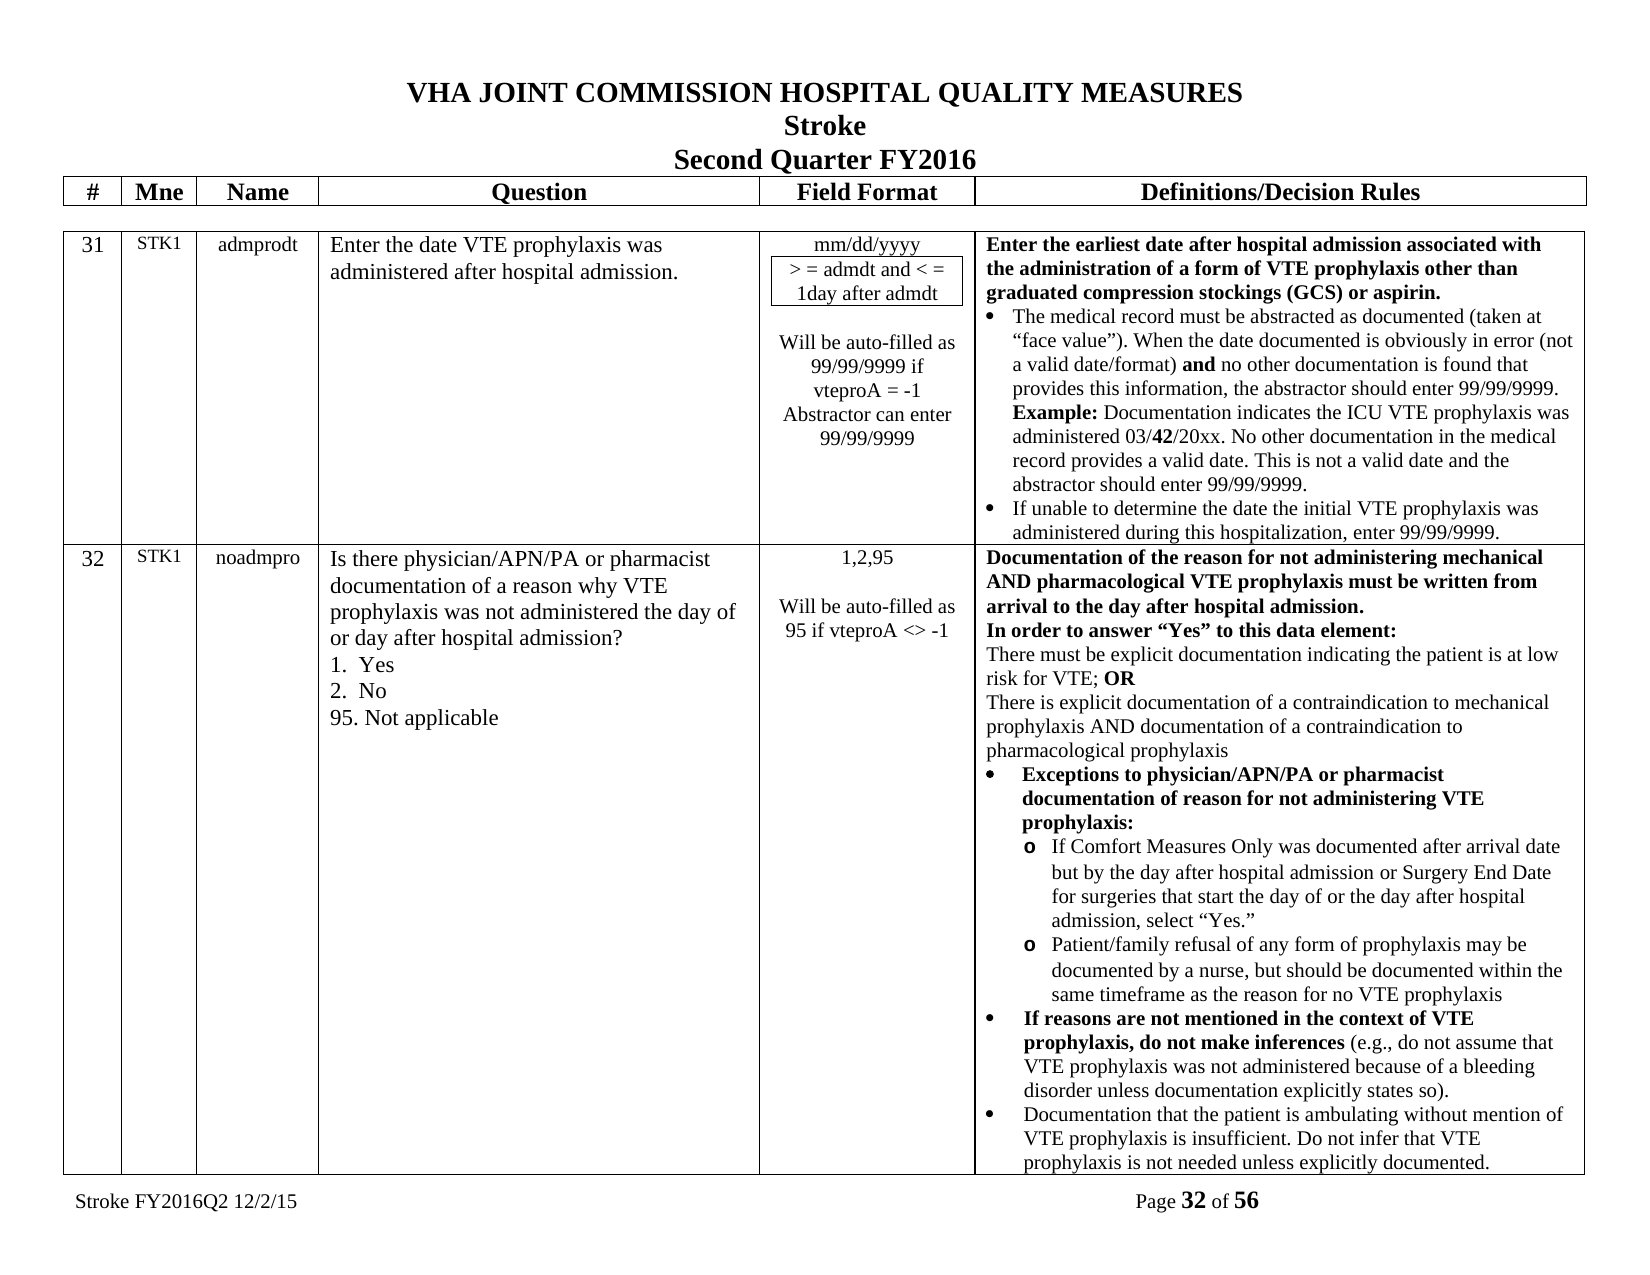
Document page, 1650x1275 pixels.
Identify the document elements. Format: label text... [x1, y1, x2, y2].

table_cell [760, 545, 974, 1174]
table_cell noadmpro [197, 545, 318, 1174]
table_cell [976, 545, 1584, 1174]
table_header admprodt [197, 232, 318, 544]
table_cell 32 [64, 545, 121, 1174]
table_header Enter the earliest date after hospital admission associated with the administration of a form of VTE prophylaxis other than graduated compression stockings (GCS) or aspirin. The medical record must be abstracted as documented (taken at “face value”). When the date documented is obviously in error (not a valid date/format) and no other documentation is found that provides this information, the abstractor should enter 99/99/9999. Example: Documentation indicates the ICU VTE prophylaxis was administered 03/42/20xx. No other documentation in the medical record provides a valid date. This is not a valid date and the abstractor should enter 99/99/9999. If unable to determine the date the initial VTE prophylaxis was administered during this hospitalization, enter 99/99/9999. [976, 232, 1584, 544]
table_header mm/dd/yyyy Will be auto-filled as 99/99/9999 if vteproA = -1 Abstractor can enter 99/99/9999 [760, 232, 974, 544]
table_cell STK1 [122, 545, 196, 1174]
table_header 31 [64, 232, 121, 544]
table_header Enter the date VTE prophylaxis was administered after hospital admission. [319, 232, 759, 544]
table_header STK1 [122, 232, 196, 544]
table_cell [319, 545, 759, 1174]
